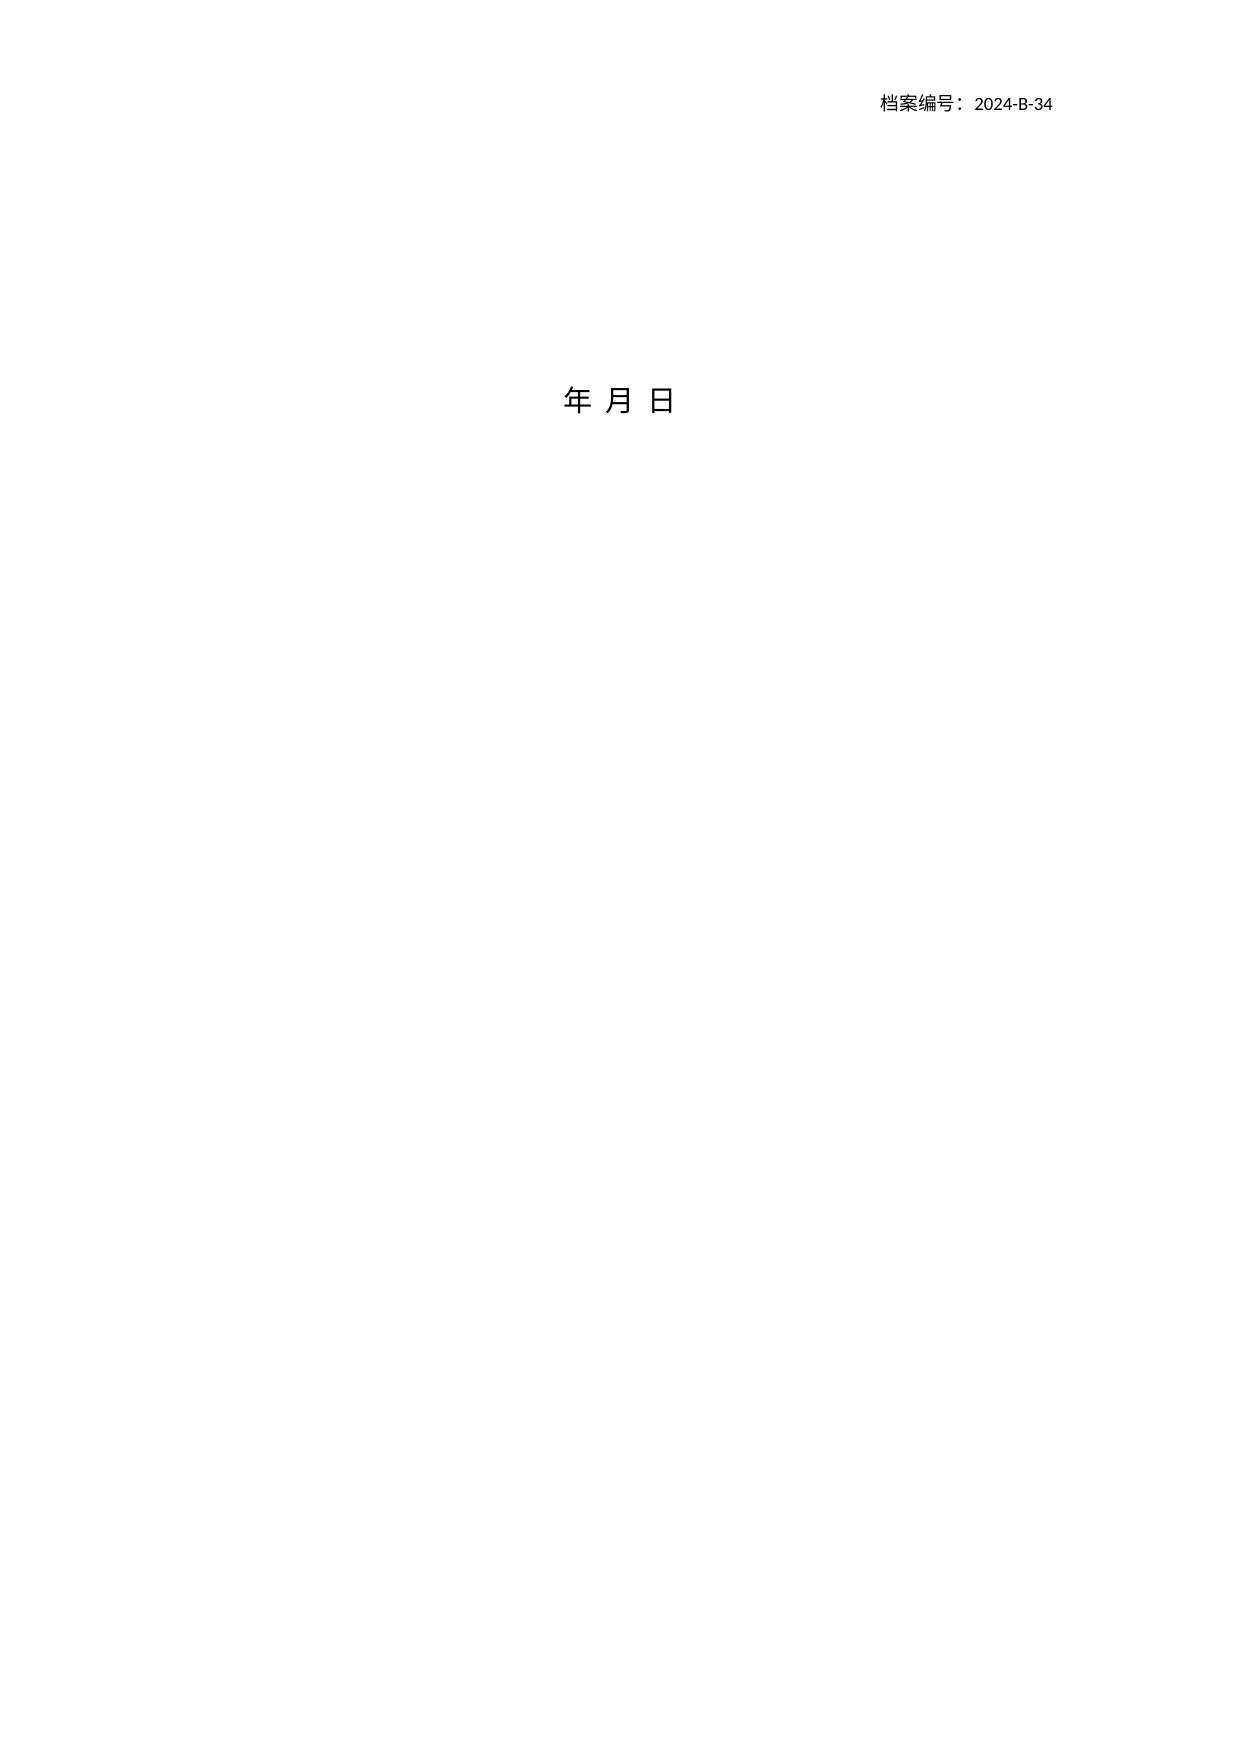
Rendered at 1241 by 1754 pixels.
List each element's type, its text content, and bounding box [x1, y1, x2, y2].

text 年 月 日 [187, 366, 1053, 431]
